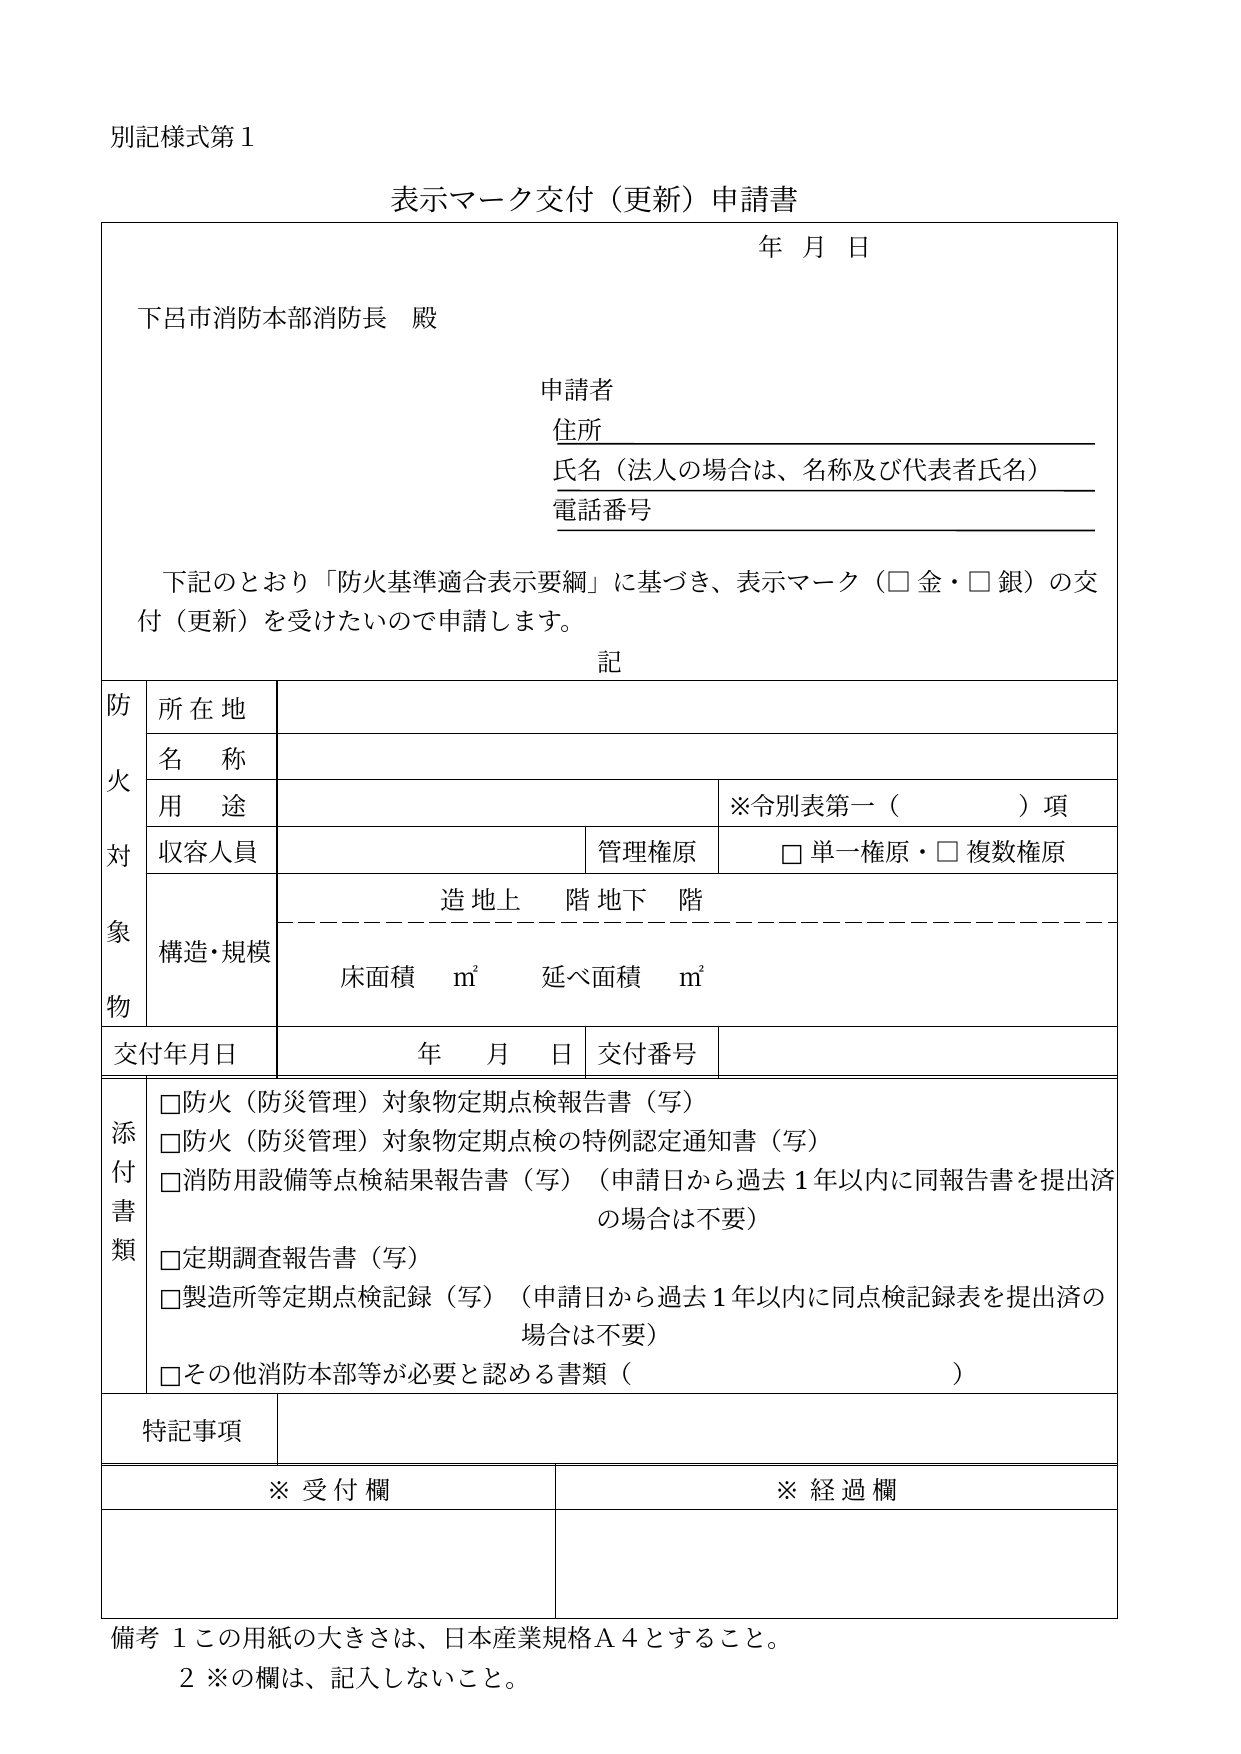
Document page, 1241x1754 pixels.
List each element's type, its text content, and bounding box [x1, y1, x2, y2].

table_cell 造 地上 階 地下 階 [278, 874, 1117, 922]
table_cell [278, 681, 1117, 733]
table_cell [278, 734, 1117, 779]
table_cell 添付書類 [102, 1079, 146, 1393]
table_cell 構造･規模 [147, 874, 276, 1026]
table_cell 管理権原 [586, 827, 718, 873]
text ２ ※の欄は、記入しないこと。 [112, 1658, 1128, 1694]
table_cell 名 称 [147, 734, 276, 779]
table_cell [719, 1027, 1117, 1075]
table_cell 収容人員 [147, 827, 276, 873]
table_cell ※令別表第一（ ）項 [719, 780, 1117, 826]
table_cell ※ 受 付 欄 [102, 1466, 555, 1509]
table_cell [556, 1510, 1117, 1618]
table_cell 所 在 地 [147, 681, 276, 733]
table_cell 交付年月日 [102, 1027, 276, 1075]
table_cell 防 火 対 象 物 [102, 681, 146, 1026]
table_cell ※ 経 過 欄 [556, 1466, 1117, 1509]
table_cell 交付番号 [586, 1027, 718, 1075]
text 備考 １この用紙の大きさは、日本産業規格Ａ４とすること。 [111, 1619, 1128, 1655]
table_cell □防火（防災管理）対象物定期点検報告書（写） □防火（防災管理）対象物定期点検の特例認定通知書（写） □消防用設備等点検結果報告書（写）（申請日から過去1年以内に同報告書を提出済の場合は不要） □定期調査報告書（写） □製造所等定期点検記録（写）（申請日から過去1年以内に同点検記録表を提出済の場合は不要） □その他消防本部等が必要と認める書類（ ） [147, 1079, 1117, 1393]
table_cell [278, 1394, 1117, 1463]
table_cell 特記事項 [102, 1394, 277, 1463]
table_cell [278, 827, 585, 873]
table_cell □ 単一権原・□ 複数権原 [719, 827, 1117, 873]
text 別記様式第１ [111, 118, 1128, 154]
table_header 年 月 日 下呂市消防本部消防長 殿 申請者 住所 氏名（法人の場合は、名称及び代表者氏名） 電話番号 下記のとおり「防火基準適合表示要綱」に基づき、表示マーク（□ 金・□ 銀）の交付（更新）を受けたいので申請します。 記 [102, 223, 1117, 680]
table_cell 年 月 日 [278, 1027, 585, 1075]
table_cell [102, 1510, 555, 1618]
text 表示マーク交付（更新）申請書 [390, 177, 1128, 218]
table_cell [278, 780, 718, 826]
table_cell 用 途 [147, 780, 276, 826]
table_cell 床面積 ㎡ 延べ面積 ㎡ [278, 922, 1117, 1026]
